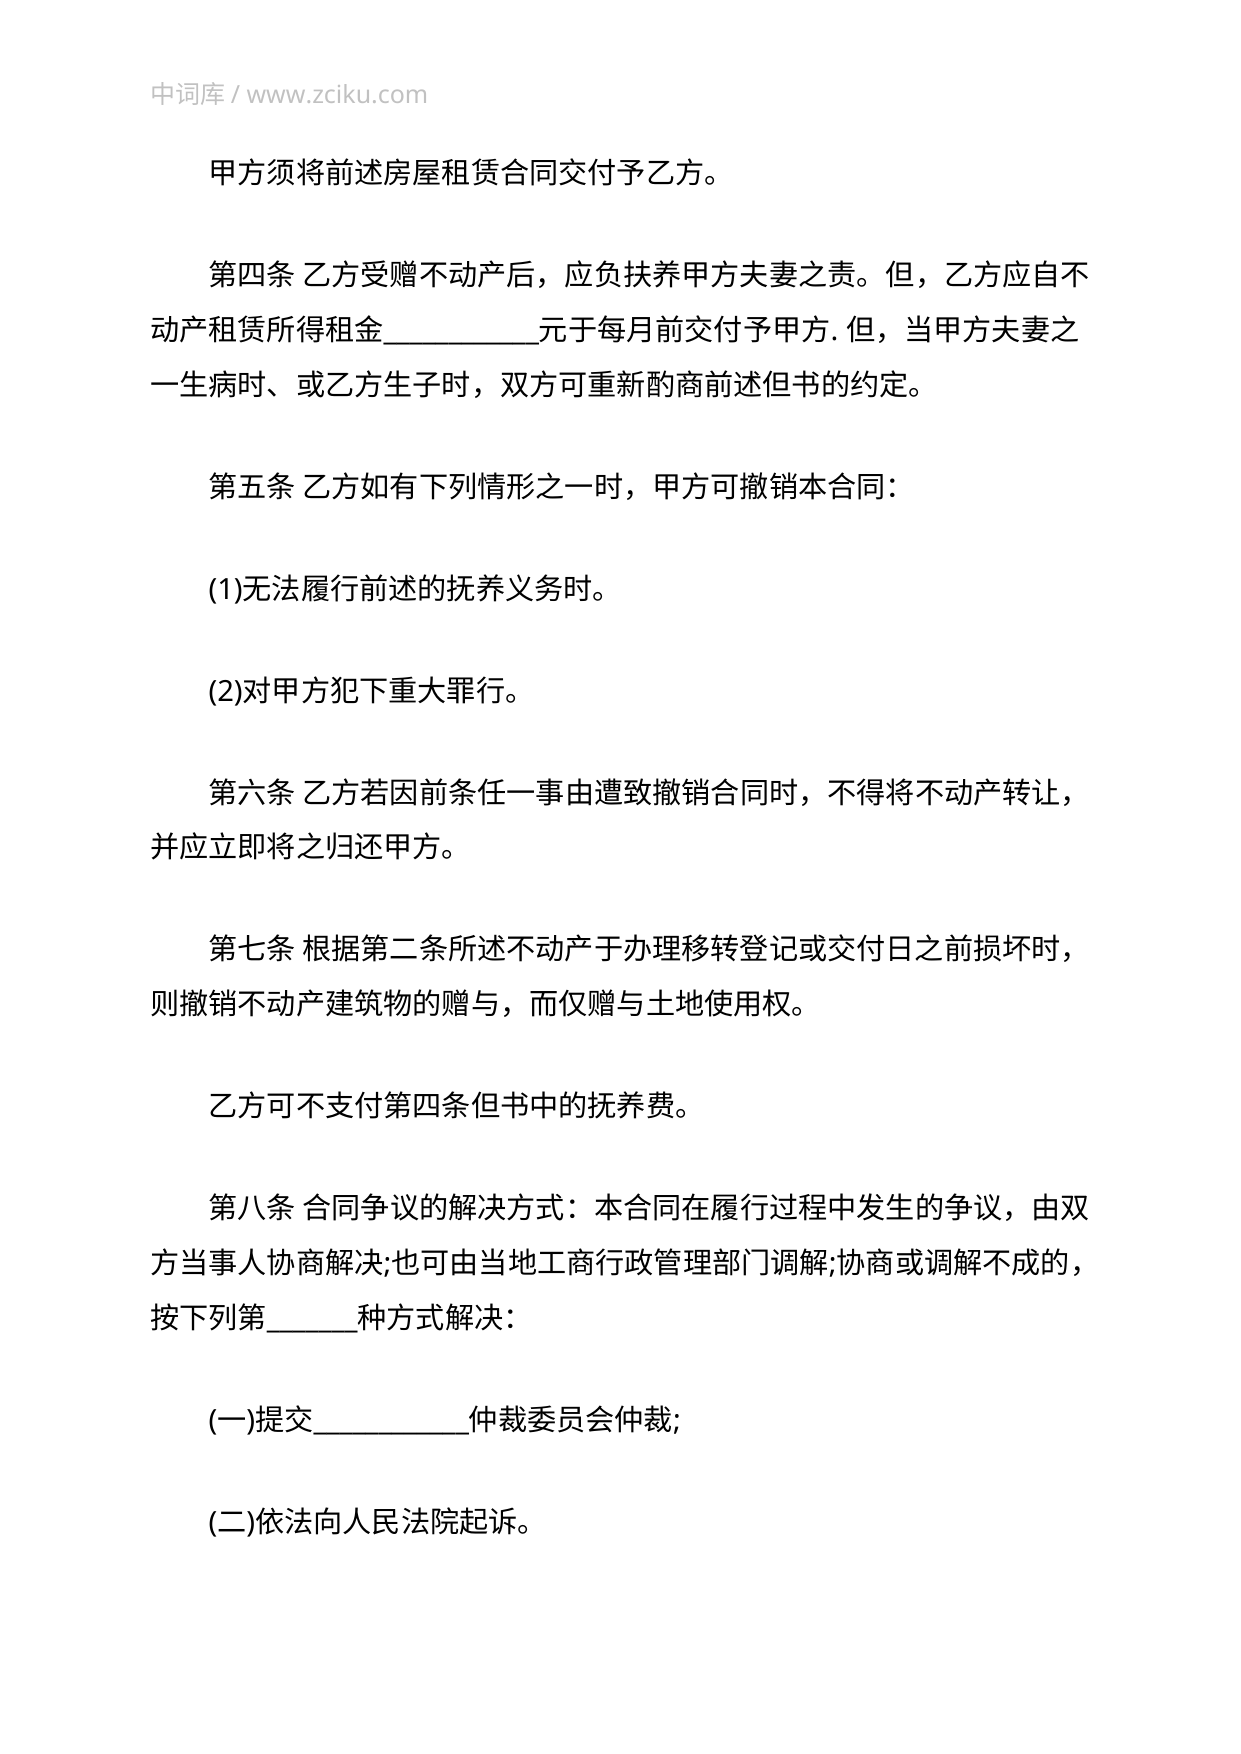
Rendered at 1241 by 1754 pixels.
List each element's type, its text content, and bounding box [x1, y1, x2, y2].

text 第六条 乙方若因前条任一事由遭致撤销合同时，不得将不动产转让，并应立即将之归还甲方。 [150, 769, 1090, 866]
text 乙方可不支付第四条但书中的抚养费。 [150, 1082, 1090, 1125]
text 第五条 乙方如有下列情形之一时，甲方可撤销本合同： [150, 463, 1090, 506]
text 第八条 合同争议的解决方式：本合同在履行过程中发生的争议，由双方当事人协商解决;也可由当地工商行政管理部门调解;协商或调解不成的，按下列第_______种方式解决： [150, 1184, 1090, 1337]
text 第七条 根据第二条所述不动产于办理移转登记或交付日之前损坏时，则撤销不动产建筑物的赠与，而仅赠与土地使用权。 [150, 926, 1090, 1023]
text 甲方须将前述房屋租赁合同交付予乙方。 [150, 150, 1090, 192]
text (一)提交____________仲裁委员会仲裁; [150, 1396, 1090, 1438]
text (二)依法向人民法院起诉。 [150, 1498, 1090, 1541]
text (2)对甲方犯下重大罪行。 [150, 667, 1090, 709]
text 第四条 乙方受赠不动产后，应负扶养甲方夫妻之责。但，乙方应自不动产租赁所得租金____________元于每月前交付予甲方. 但，当甲方夫妻之一生病时、或乙方生子时，双方可重新酌商前述但书的约定。 [150, 252, 1090, 404]
text (1)无法履行前述的抚养义务时。 [150, 565, 1090, 608]
